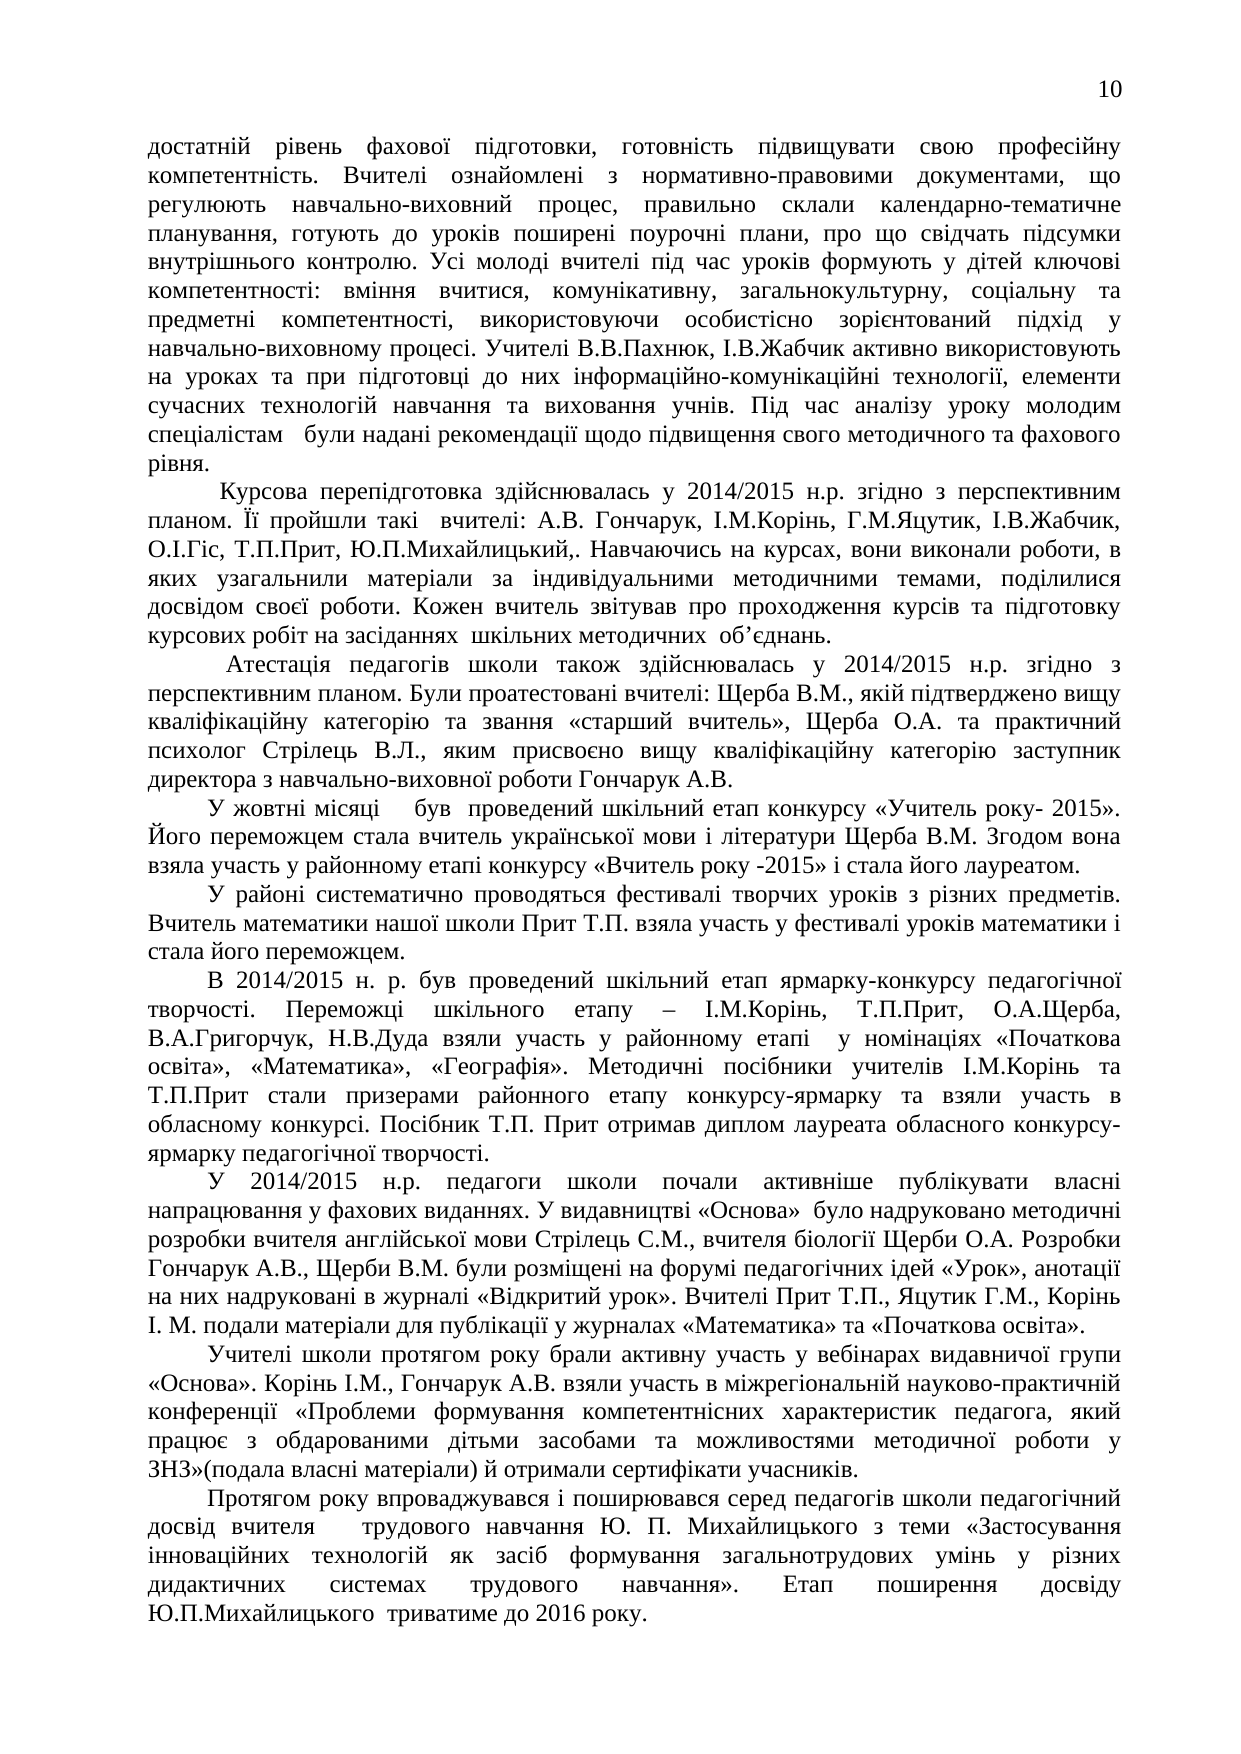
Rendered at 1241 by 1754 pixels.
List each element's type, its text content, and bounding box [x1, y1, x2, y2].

text Атестація педагогів школи також здійснювалась у 2014/2015 н.р. згідно з перспективним планом. Були проатестовані вчителі: Щерба В.М., якій підтверджено вищу кваліфікаційну категорію та звання «старший вчитель», Щерба О.А. та практичний психолог Стрілець В.Л., яким присвоєно вищу кваліфікаційну категорію заступник директора з навчально-виховної роботи Гончарук А.В. [148, 649, 1122, 793]
text У жовтні місяці був проведений шкільний етап конкурсу «Учитель року- 2015». Його переможцем стала вчитель української мови і літератури Щерба В.М. Згодом вона взяла участь у районному етапі конкурсу «Вчитель року -2015» і стала його лауреатом. [148, 793, 1122, 879]
text У районі систематично проводяться фестивалі творчих уроків з різних предметів. Вчитель математики нашої школи Прит Т.П. взяла участь у фестивалі уроків математики і стала його переможцем. [148, 879, 1122, 965]
text Курсова перепідготовка здійснювалась у 2014/2015 н.р. згідно з перспективним планом. Її пройшли такі вчителі: А.В. Гончарук, І.М.Корінь, Г.М.Яцутик, І.В.Жабчик, О.І.Гіс, Т.П.Прит, Ю.П.Михайлицький,. Навчаючись на курсах, вони виконали роботи, в яких узагальнили матеріали за індивідуальними методичними темами, поділилися досвідом своєї роботи. Кожен вчитель звітував про проходження курсів та підготовку курсових робіт на засіданнях шкільних методичних об’єднань. [148, 476, 1122, 649]
text У 2014/2015 н.р. педагоги школи почали активніше публікувати власні напрацювання у фахових виданнях. У видавництві «Основа» було надруковано методичні розробки вчителя англійської мови Стрілець С.М., вчителя біології Щерби О.А. Розробки Гончарук А.В., Щерби В.М. були розміщені на форумі педагогічних ідей «Урок», анотації на них надруковані в журналі «Відкритий урок». Вчителі Прит Т.П., Яцутик Г.М., Корінь І. М. подали матеріали для публікації у журналах «Математика» та «Початкова освіта». [148, 1166, 1122, 1339]
text Учителі школи протягом року брали активну участь у вебінарах видавничої групи «Основа». Корінь І.М., Гончарук А.В. взяли участь в міжрегіональній науково-практичній конференції «Проблеми формування компетентнісних характеристик педагога, який працює з обдарованими дітьми засобами та можливостями методичної роботи у ЗНЗ»(подала власні матеріали) й отримали сертифікати учасників. [148, 1339, 1122, 1483]
text Протягом року впроваджувався і поширювався серед педагогів школи педагогічний досвід вчителя трудового навчання Ю. П. Михайлицького з теми «Застосування інноваційних технологій як засіб формування загальнотрудових умінь у різних дидактичних системах трудового навчання». Етап поширення досвіду Ю.П.Михайлицького триватиме до 2016 року. [148, 1483, 1122, 1626]
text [148, 131, 1122, 476]
text В 2014/2015 н. р. був проведений шкільний етап ярмарку-конкурсу педагогічної творчості. Переможці шкільного етапу – І.М.Корінь, Т.П.Прит, О.А.Щерба, В.А.Григорчук, Н.В.Дуда взяли участь у районному етапі у номінаціях «Початкова освіта», «Математика», «Географія». Методичні посібники учителів І.М.Корінь та Т.П.Прит стали призерами районного етапу конкурсу-ярмарку та взяли участь в обласному конкурсі. Посібник Т.П. Прит отримав диплом лауреата обласного конкурсу-ярмарку педагогічної творчості. [148, 965, 1122, 1166]
